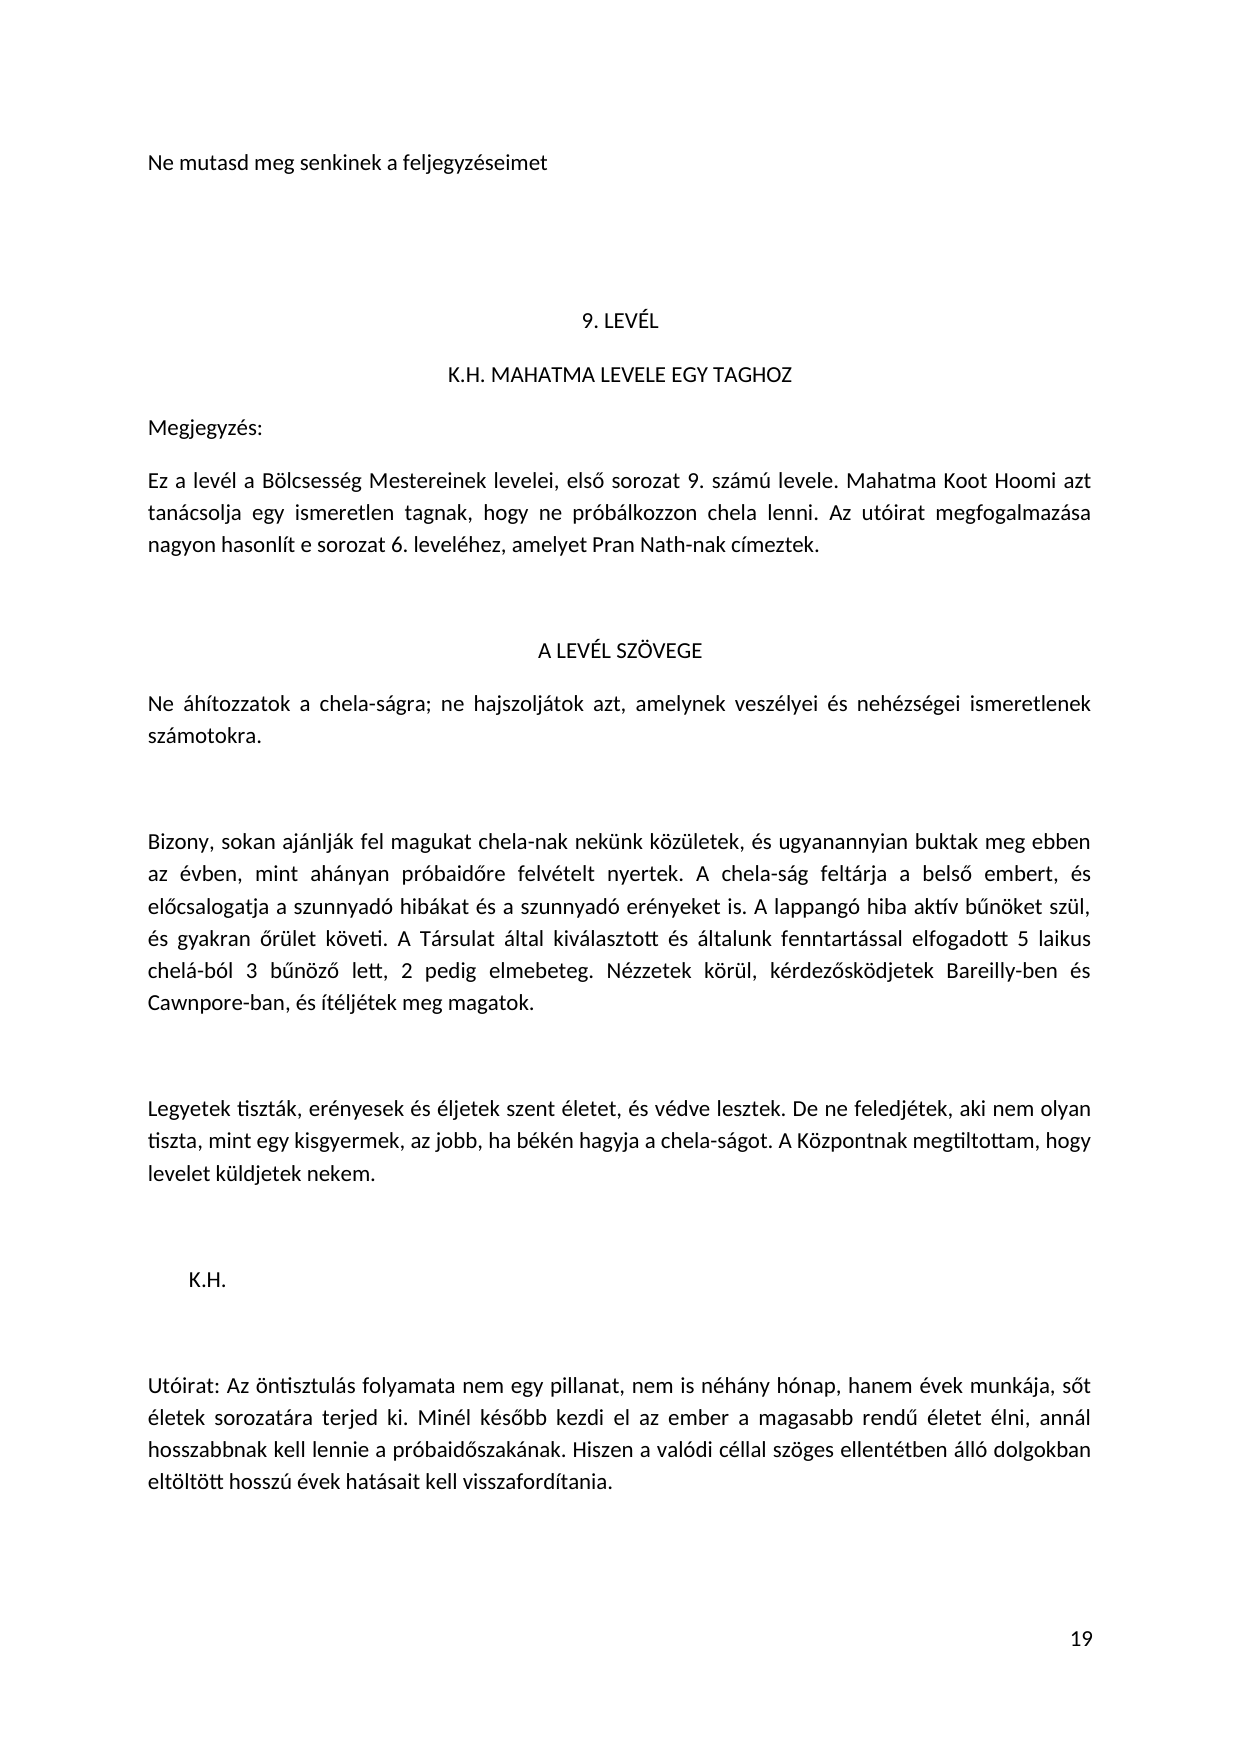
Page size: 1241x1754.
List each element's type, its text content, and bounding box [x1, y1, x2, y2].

text K.H. [148, 1265, 1093, 1293]
text Utóirat: Az öntisztulás folyamata nem egy pillanat, nem is néhány hónap, hanem évek munkája, sőt életek sorozatára terjed ki. Minél később kezdi el az ember a magasabb rendű életet élni, annál hosszabbnak kell lennie a próbaidőszakának. Hiszen a valódi céllal szöges ellentétben álló dolgokban eltöltött hosszú évek hatásait kell visszafordítania. [148, 1371, 1093, 1495]
text A LEVÉL SZÖVEGE [148, 636, 1093, 664]
text Megjegyzés: [148, 413, 1093, 441]
text 9. LEVÉL [148, 307, 1093, 335]
text Ne áhítozzatok a chela-ságra; ne hajszoljátok azt, amelynek veszélyei és nehézségei ismeretlenek számotokra. [148, 689, 1093, 749]
text Bizony, sokan ajánlják fel magukat chela-nak nekünk közületek, és ugyanannyian buktak meg ebben az évben, mint ahányan próbaidőre felvételt nyertek. A chela-ság feltárja a belső embert, és előcsalogatja a szunnyadó hibákat és a szunnyadó erényeket is. A lappangó hiba aktív bűnöket szül, és gyakran őrület követi. A Társulat által kiválasztott és általunk fenntartással elfogadott 5 laikus chelá-ból 3 bűnöző lett, 2 pedig elmebeteg. Nézzetek körül, kérdezősködjetek Bareilly-ben és Cawnpore-ban, és ítéljétek meg magatok. [148, 827, 1093, 1016]
text Legyetek tiszták, erényesek és éljetek szent életet, és védve lesztek. De ne feledjétek, aki nem olyan tiszta, mint egy kisgyermek, az jobb, ha békén hagyja a chela-ságot. A Központnak megtiltottam, hogy levelet küldjetek nekem. [148, 1094, 1093, 1187]
text K.H. MAHATMA LEVELE EGY TAGHOZ [148, 360, 1093, 388]
text Ne mutasd meg senkinek a feljegyzéseimet [148, 148, 1093, 176]
text Ez a levél a Bölcsesség Mestereinek levelei, első sorozat 9. számú levele. Mahatma Koot Hoomi azt tanácsolja egy ismeretlen tagnak, hogy ne próbálkozzon chela lenni. Az utóirat megfogalmazása nagyon hasonlít e sorozat 6. leveléhez, amelyet Pran Nath-nak címeztek. [148, 466, 1093, 558]
